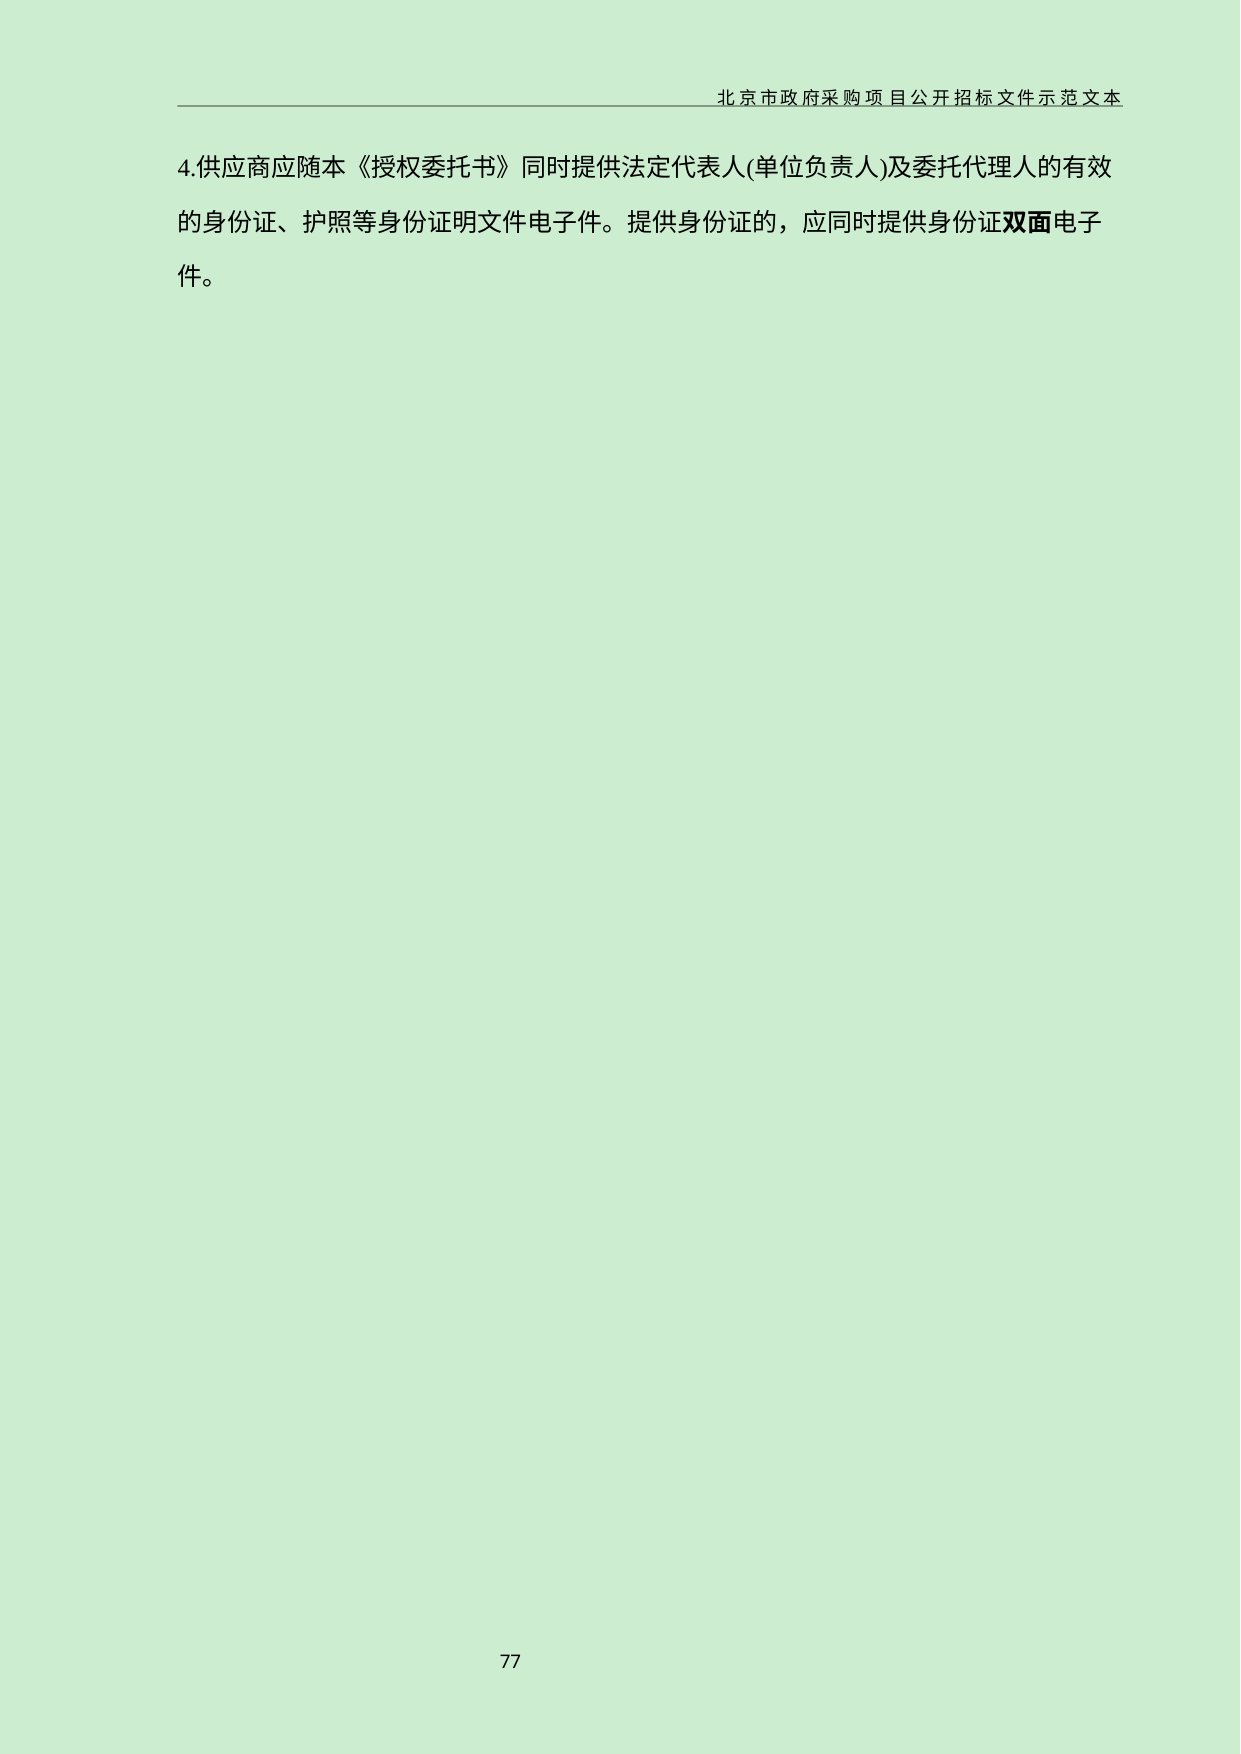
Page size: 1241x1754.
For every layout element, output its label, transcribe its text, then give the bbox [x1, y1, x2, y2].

text 4.供应商应随本《授权委托书》同时提供法定代表人(单位负责人)及委托代理人的有效的身份证、护照等身份证明文件电子件。提供身份证的，应同时提供身份证双面电子件。 [177, 148, 1122, 293]
